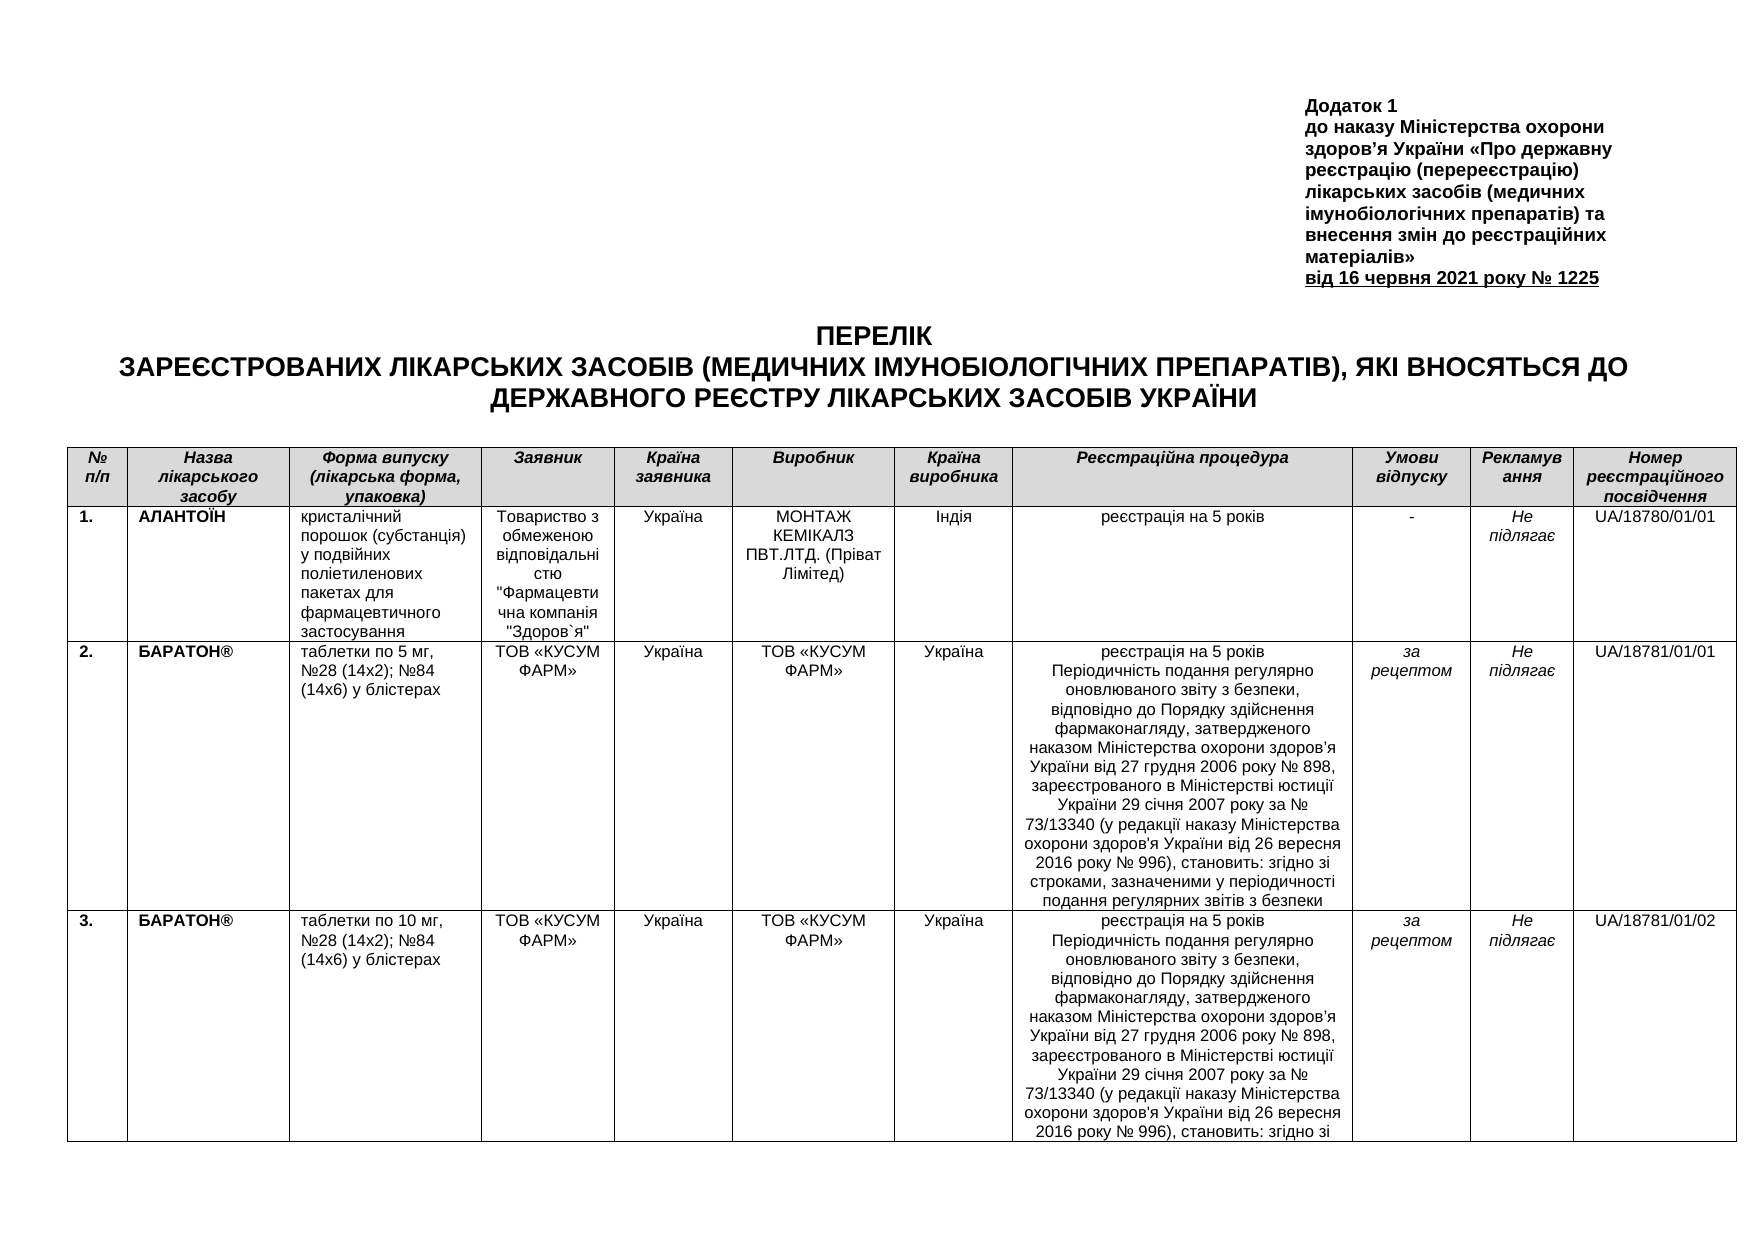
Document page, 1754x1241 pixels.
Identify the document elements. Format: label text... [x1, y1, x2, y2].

table_cell Не підлягає [1471, 642, 1573, 910]
table_cell Індія [895, 507, 1012, 641]
table_cell БАРАТОН® [128, 642, 289, 910]
table_cell таблетки по 10 мг, №28 (14х2); №84 (14х6) у блістерах [290, 911, 481, 1141]
table_cell Не підлягає [1471, 911, 1573, 1141]
table_header Виробник [733, 448, 894, 506]
table_cell UA/18781/01/01 [1574, 642, 1736, 910]
table_header Заявник [482, 448, 614, 506]
table_cell Україна [615, 507, 732, 641]
table_cell Україна [895, 642, 1012, 910]
table_cell UA/18781/01/02 [1574, 911, 1736, 1141]
table_cell МОНТАЖ КЕМІКАЛЗ ПВТ.ЛТД. (Пріват Лімітед) [733, 507, 894, 641]
table_cell [68, 507, 127, 641]
table_cell ТОВ «КУСУМ ФАРМ» [733, 642, 894, 910]
table_header Додаток 1 до наказу Міністерства охорони здоров’я України «Про державну реєстрацію (перереєстрацію) лікарських засобів (медичних імунобіологічних препаратів) та внесення змін до реєстраційних матеріалів» від 16 червня 2021 року № 1225 [1294, 95, 1692, 288]
table_cell ТОВ «КУСУМ ФАРМ» [482, 642, 614, 910]
table_cell Україна [615, 911, 732, 1141]
table_cell реєстрація на 5 років [1013, 507, 1352, 641]
table_cell - [1353, 507, 1470, 641]
table_header Реєстраційна процедура [1013, 448, 1352, 506]
table_header Рекламування [1471, 448, 1573, 506]
table_header Форма випуску (лікарська форма, упаковка) [290, 448, 481, 506]
text ПЕРЕЛІК [112, 320, 1636, 351]
table_cell Не підлягає [1471, 507, 1573, 641]
table_cell UA/18780/01/01 [1574, 507, 1736, 641]
table_header Країна виробника [895, 448, 1012, 506]
table_cell таблетки по 5 мг, №28 (14х2); №84 (14х6) у блістерах [290, 642, 481, 910]
table_cell [68, 911, 127, 1141]
table_cell [68, 642, 127, 910]
table_header Номер реєстраційного посвідчення [1574, 448, 1736, 506]
table_cell ТОВ «КУСУМ ФАРМ» [482, 911, 614, 1141]
table_cell кристалічний порошок (субстанція) у подвійних поліетиленових пакетах для фармацевтичного застосування [290, 507, 481, 641]
table_cell АЛАНТОЇН [128, 507, 289, 641]
table_header Умови відпуску [1353, 448, 1470, 506]
table_cell Товариство з обмеженою відповідальністю "Фармацевтична компанія "Здоров`я" [482, 507, 614, 641]
table_header № п/п [68, 448, 127, 506]
table_cell Україна [615, 642, 732, 910]
table_cell за рецептом [1353, 642, 1470, 910]
table_cell ТОВ «КУСУМ ФАРМ» [733, 911, 894, 1141]
table_header Назва лікарського засобу [128, 448, 289, 506]
table_cell за рецептом [1353, 911, 1470, 1141]
table_cell Україна [895, 911, 1012, 1141]
table_header Країна заявника [615, 448, 732, 506]
table_cell БАРАТОН® [128, 911, 289, 1141]
text ЗАРЕЄСТРОВАНИХ ЛІКАРСЬКИХ ЗАСОБІВ (МЕДИЧНИХ ІМУНОБІОЛОГІЧНИХ ПРЕПАРАТІВ), ЯКІ ВНОСЯТЬСЯ ДО ДЕРЖАВНОГО РЕЄСТРУ ЛІКАРСЬКИХ ЗАСОБІВ УКРАЇНИ [112, 351, 1636, 413]
